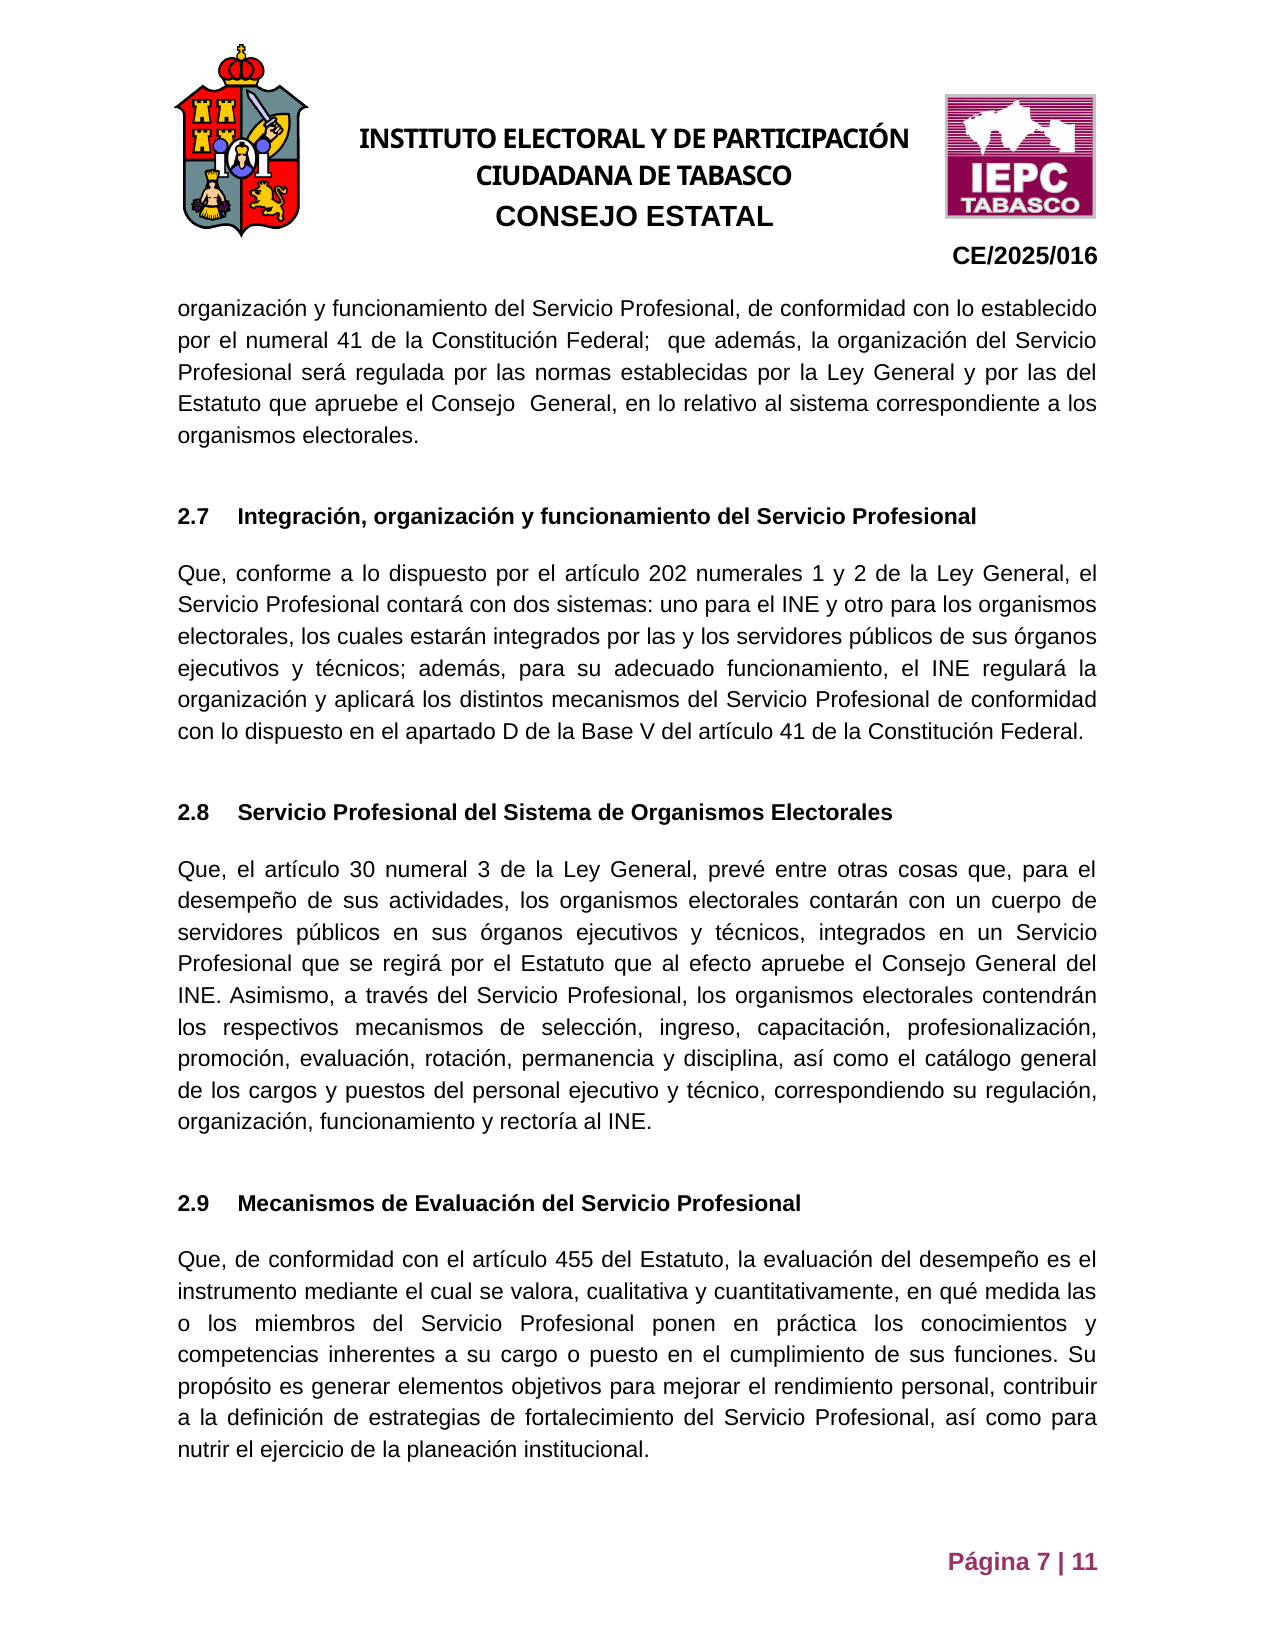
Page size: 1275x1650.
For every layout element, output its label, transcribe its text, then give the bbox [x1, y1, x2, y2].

subtitle Mecanismos de Evaluación del Servicio Profesional [177, 1190, 1098, 1216]
text Que, conforme a lo dispuesto por el artículo 202 numerales 1 y 2 de la Ley General, el Servicio Profesional contará con dos sistemas: uno para el INE y otro para los organismos electorales, los cuales estarán integrados por las y los servidores públicos de sus órganos ejecutivos y técnicos; además, para su adecuado funcionamiento, el INE regulará la organización y aplicará los distintos mecanismos del Servicio Profesional de conformidad con lo dispuesto en el apartado D de la Base V del artículo 41 de la Constitución Federal. [177, 560, 1098, 744]
picture [158, 44, 325, 241]
subtitle Servicio Profesional del Sistema de Organismos Electorales [177, 799, 1098, 826]
subtitle Integración, organización y funcionamiento del Servicio Profesional [177, 503, 1098, 529]
text Que, el artículo 30 numeral 3 de la Ley General, prevé entre otras cosas que, para el desempeño de sus actividades, los organismos electorales contarán con un cuerpo de servidores públicos en sus órganos ejecutivos y técnicos, integrados en un Servicio Profesional que se regirá por el Estatuto que al efecto apruebe el Consejo General del INE. Asimismo, a través del Servicio Profesional, los organismos electorales contendrán los respectivos mecanismos de selección, ingreso, capacitación, profesionalización, promoción, evaluación, rotación, permanencia y disciplina, así como el catálogo general de los cargos y puestos del personal ejecutivo y técnico, correspondiendo su regulación, organización, funcionamiento y rectoría al INE. [177, 856, 1098, 1134]
text Que, de conformidad con el artículo 455 del Estatuto, la evaluación del desempeño es el instrumento mediante el cual se valora, cualitativa y cuantitativamente, en qué medida las o los miembros del Servicio Profesional ponen en práctica los conocimientos y competencias inherentes a su cargo o puesto en el cumplimiento de sus funciones. Su propósito es generar elementos objetivos para mejorar el rendimiento personal, contribuir a la definición de estrategias de fortalecimiento del Servicio Profesional, así como para nutrir el ejercicio de la planeación institucional. [177, 1246, 1098, 1462]
picture [944, 94, 1096, 219]
